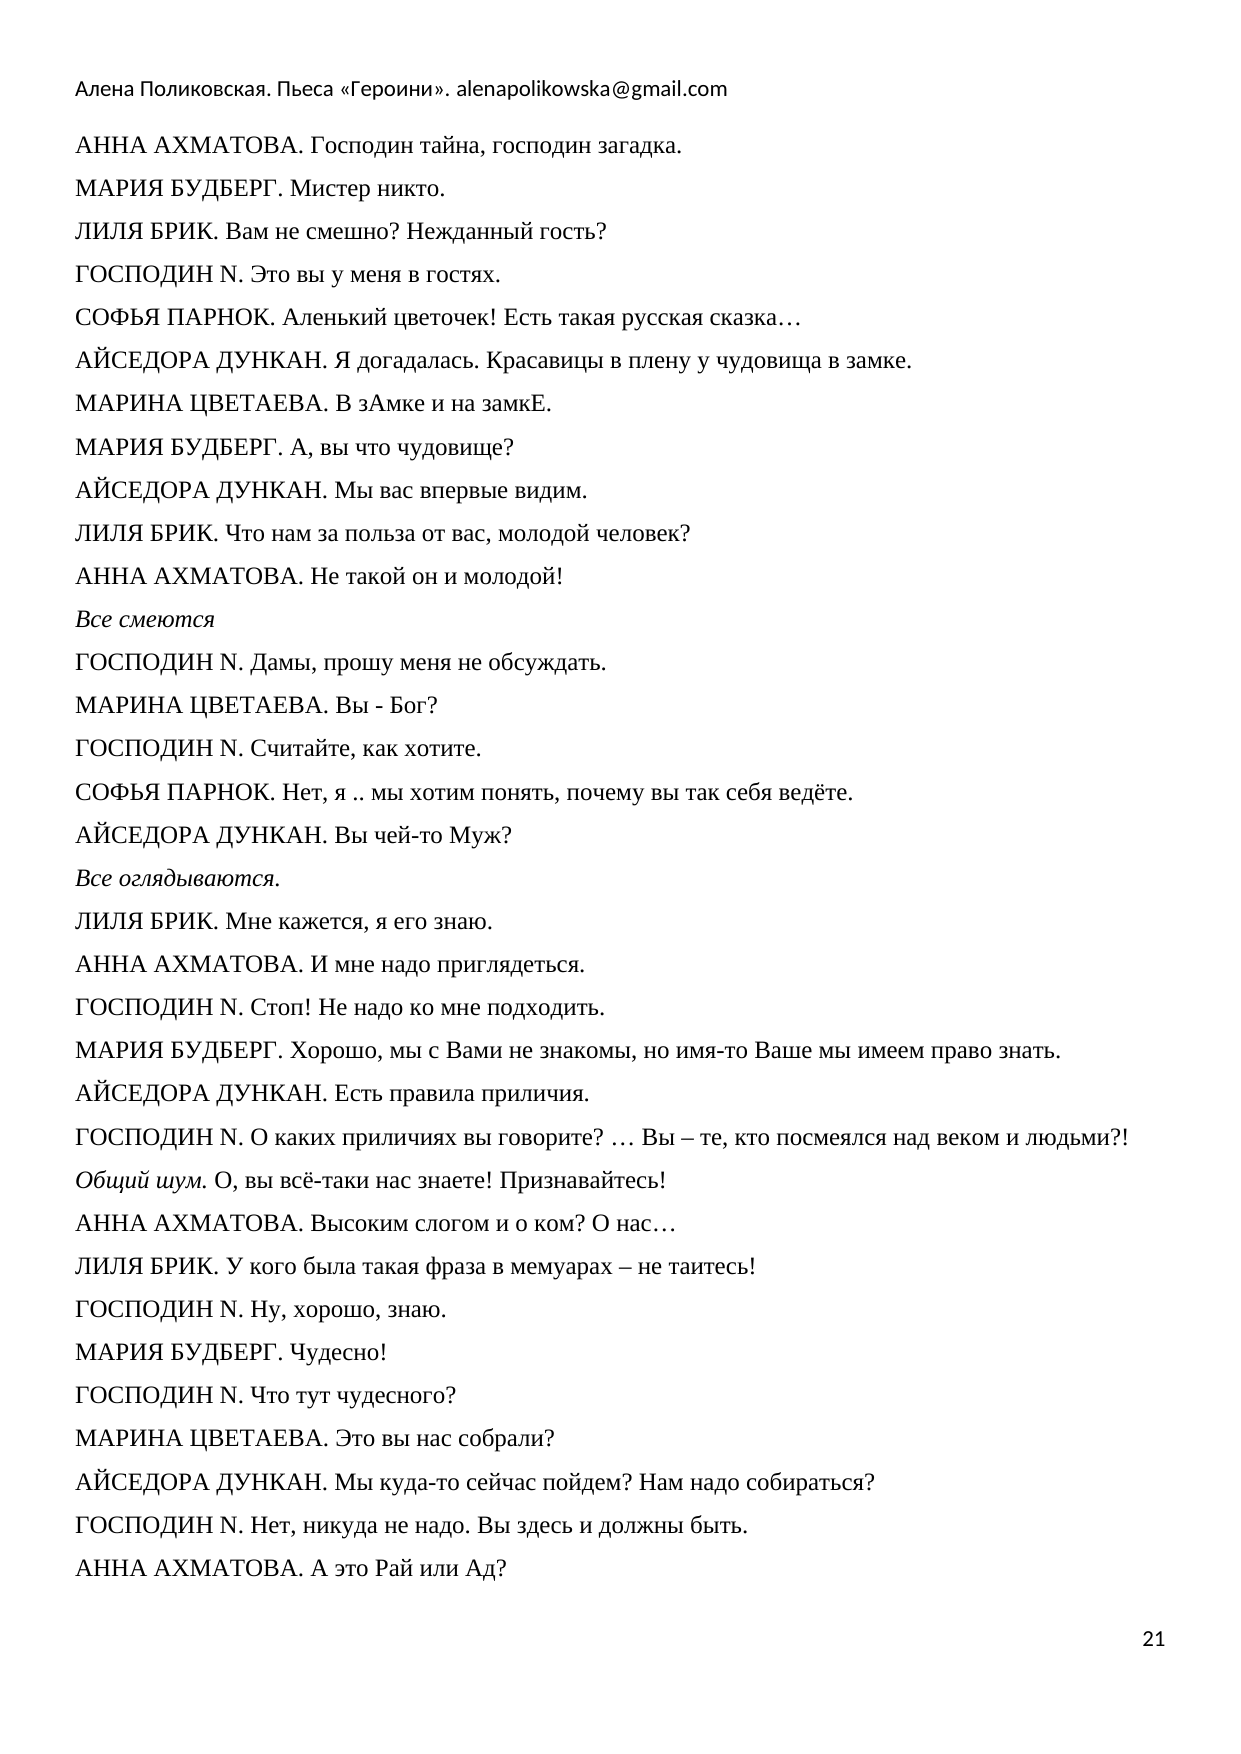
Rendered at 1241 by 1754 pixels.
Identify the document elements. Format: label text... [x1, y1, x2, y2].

text АННА АХМАТОВА. Не такой он и молодой! [75, 561, 1165, 590]
text АННА АХМАТОВА. Господин тайна, господин загадка. [75, 130, 1165, 158]
text ГОСПОДИН N. Считайте, как хотите. [75, 733, 1165, 762]
text СОФЬЯ ПАРНОК. Нет, я .. мы хотим понять, почему вы так себя ведёте. [75, 777, 1165, 805]
text МАРИЯ БУДБЕРГ. Мистер никто. [75, 173, 1165, 202]
text МАРИНА ЦВЕТАЕВА. В зАмке и на замкЕ. [75, 388, 1165, 417]
text АННА АХМАТОВА. А это Рай или Ад? [75, 1553, 1165, 1582]
text АЙСЕДОРА ДУНКАН. Вы чей-то Муж? [75, 820, 1165, 848]
text ЛИЛЯ БРИК. Что нам за польза от вас, молодой человек? [75, 518, 1165, 547]
text АЙСЕДОРА ДУНКАН. Я догадалась. Красавицы в плену у чудовища в замке. [75, 345, 1165, 374]
text ГОСПОДИН N. О каких приличиях вы говорите? … Вы – те, кто посмеялся над веком и людьми?! [75, 1122, 1165, 1150]
text МАРИЯ БУДБЕРГ. Хорошо, мы с Вами не знакомы, но имя-то Ваше мы имеем право знать. [75, 1035, 1165, 1064]
text ГОСПОДИН N. Это вы у меня в гостях. [75, 259, 1165, 288]
text ГОСПОДИН N. Ну, хорошо, знаю. [75, 1294, 1165, 1323]
text ГОСПОДИН N. Стоп! Не надо ко мне подходить. [75, 992, 1165, 1021]
text АЙСЕДОРА ДУНКАН. Есть правила приличия. [75, 1078, 1165, 1107]
text АЙСЕДОРА ДУНКАН. Мы вас впервые видим. [75, 475, 1165, 503]
text Общий шум. О, вы всё-таки нас знаете! Признавайтесь! [75, 1165, 1165, 1193]
text МАРИЯ БУДБЕРГ. А, вы что чудовище? [75, 432, 1165, 460]
text СОФЬЯ ПАРНОК. Аленький цветочек! Есть такая русская сказка… [75, 302, 1165, 331]
text АННА АХМАТОВА. Высоким слогом и о ком? О нас… [75, 1208, 1165, 1237]
text Все смеются [75, 604, 1165, 633]
text ЛИЛЯ БРИК. Мне кажется, я его знаю. [75, 906, 1165, 935]
text ГОСПОДИН N. Дамы, прошу меня не обсуждать. [75, 647, 1165, 676]
text АЙСЕДОРА ДУНКАН. Мы куда-то сейчас пойдем? Нам надо собираться? [75, 1467, 1165, 1495]
text МАРИНА ЦВЕТАЕВА. Вы - Бог? [75, 690, 1165, 719]
text ГОСПОДИН N. Что тут чудесного? [75, 1380, 1165, 1409]
text МАРИЯ БУДБЕРГ. Чудесно! [75, 1337, 1165, 1366]
text ЛИЛЯ БРИК. Вам не смешно? Нежданный гость? [75, 216, 1165, 245]
text Лиля брик. У кого была такая фраза в мемуарах – не таитесь! [75, 1251, 1165, 1280]
text Все оглядываются. [75, 863, 1165, 892]
text ГОСПОДИН N. Нет, никуда не надо. Вы здесь и должны быть. [75, 1510, 1165, 1538]
text АННА АХМАТОВА. И мне надо приглядеться. [75, 949, 1165, 978]
text МАРИНА ЦВЕТАЕВА. Это вы нас собрали? [75, 1423, 1165, 1452]
